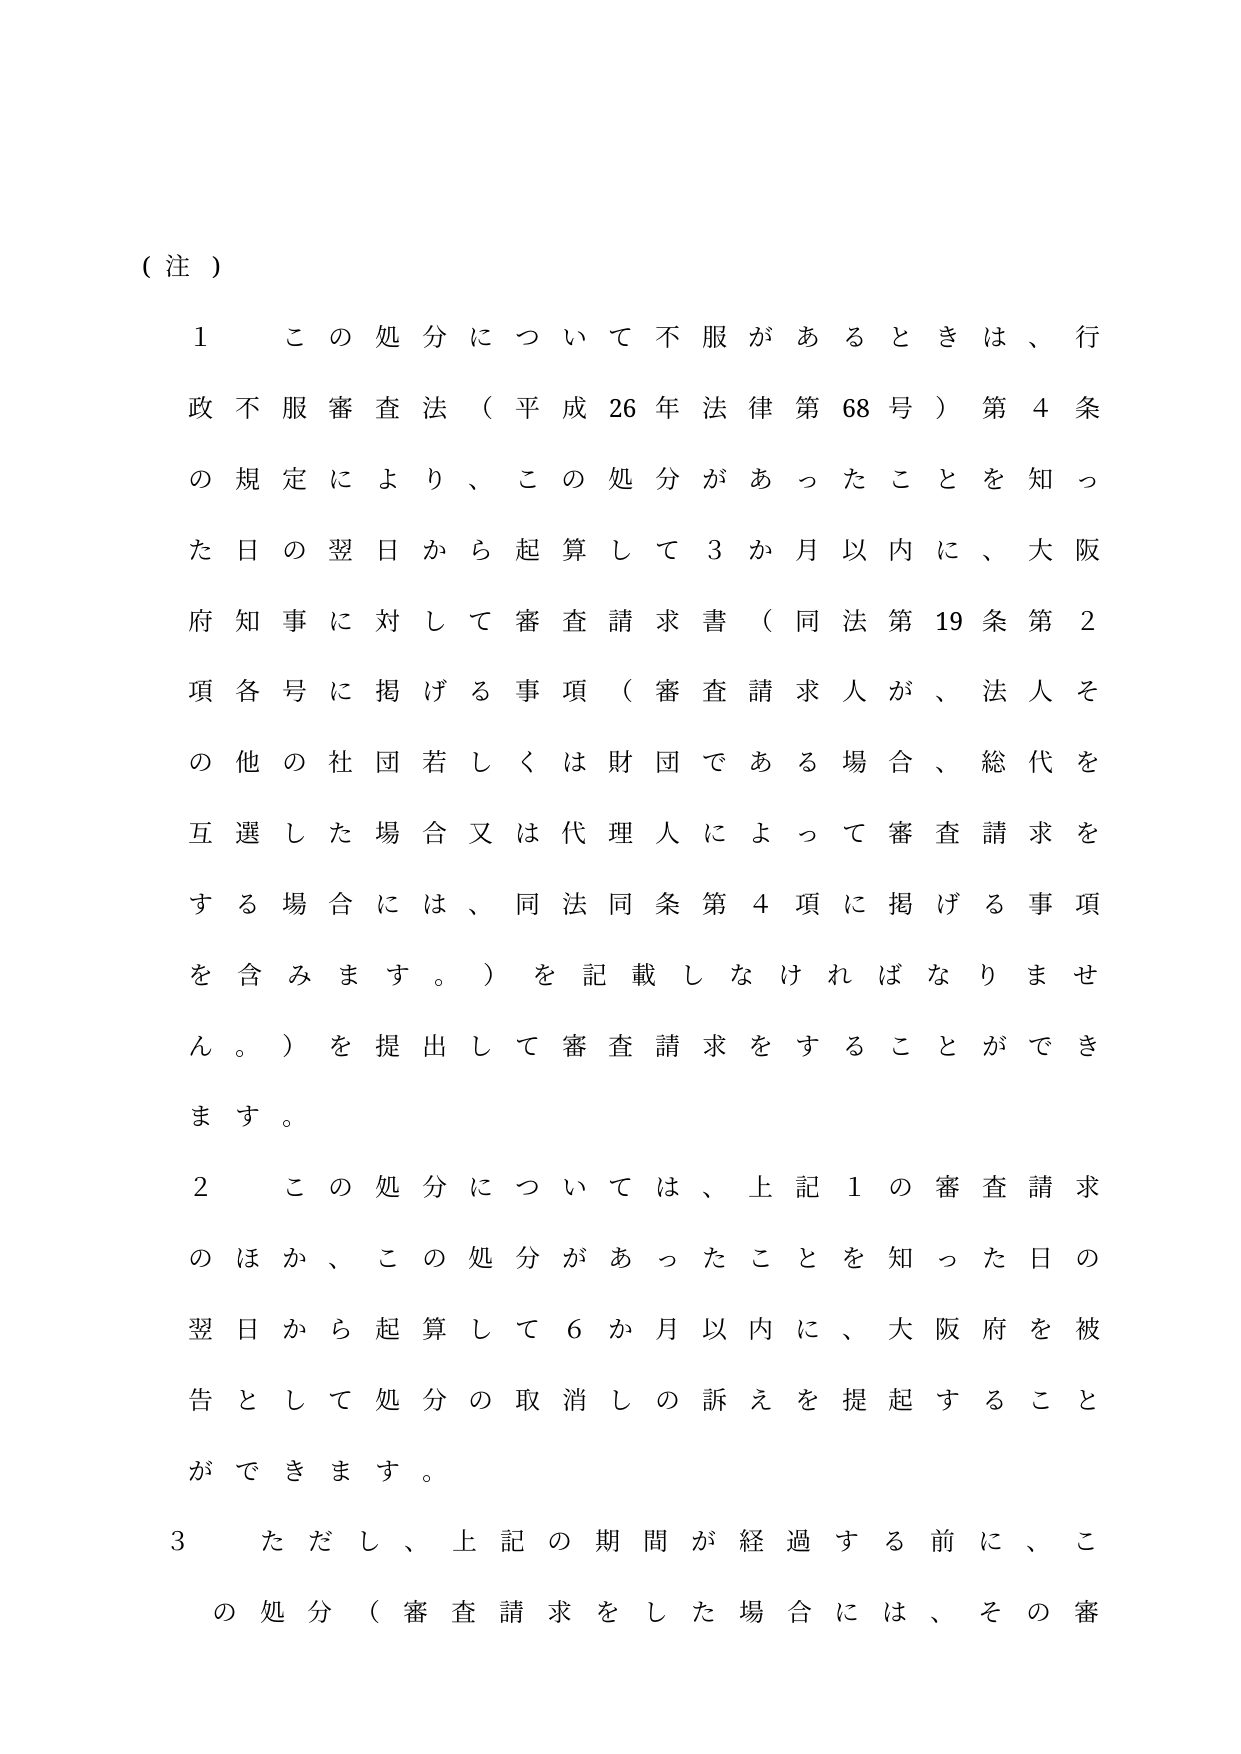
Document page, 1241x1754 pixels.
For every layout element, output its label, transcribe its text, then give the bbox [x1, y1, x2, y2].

text (注) [142, 230, 1122, 301]
text ２ この処分については、上記１の審査請求のほか、この処分があったことを知った日の翌日から起算して６か月以内に、大阪府を被告として処分の取消しの訴えを提起することができます。 [142, 1151, 1122, 1505]
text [165, 1505, 1122, 1646]
text １ この処分について不服があるときは、行政不服審査法（平成26年法律第68号）第４条の規定により、この処分があったことを知った日の翌日から起算して３か月以内に、大阪府知事に対して審査請求書（同法第19条第２項各号に掲げる事項（審査請求人が、法人その他の社団若しくは財団である場合、総代を互選した場合又は代理人によって審査請求をする場合には、同法同条第４項に掲げる事項を含みます。）を記載しなければなりません。）を提出して審査請求をすることができます。 [142, 301, 1122, 1151]
